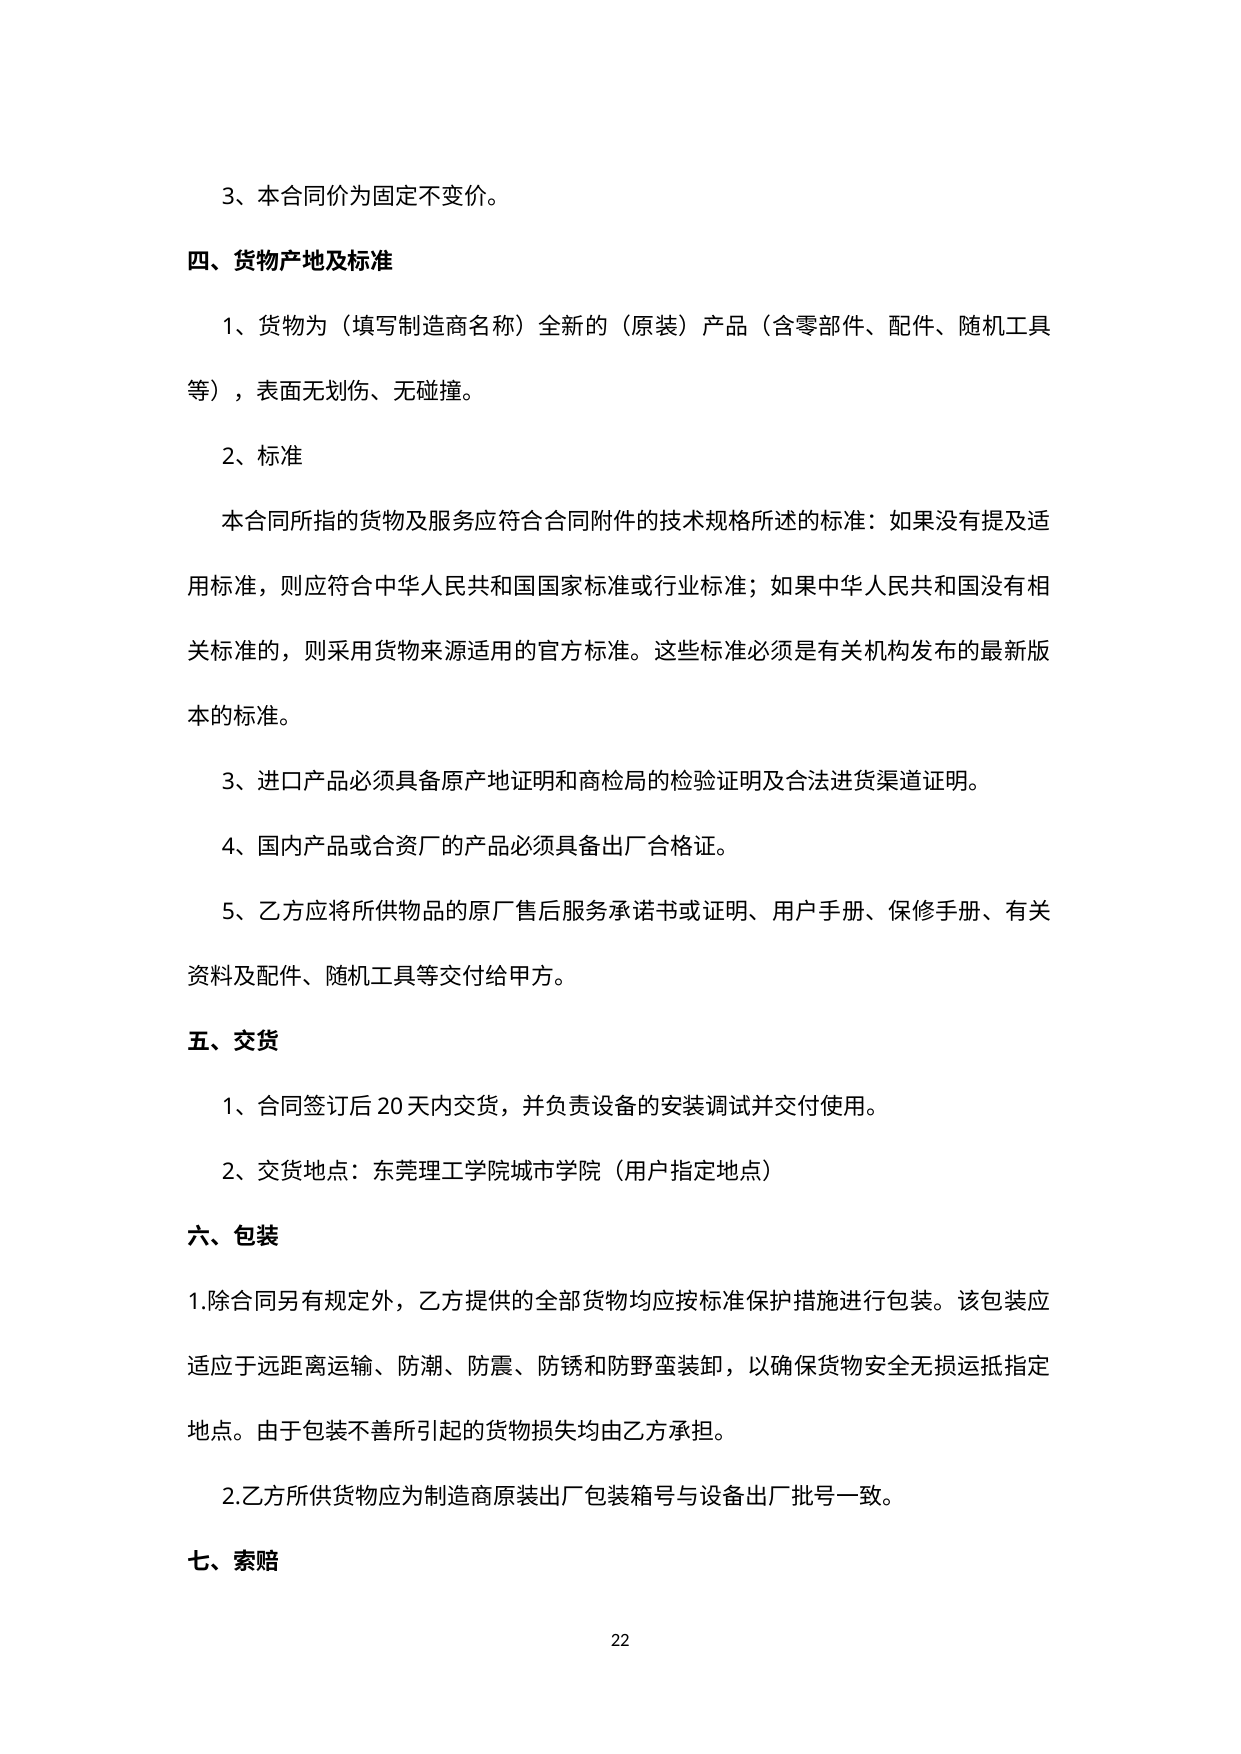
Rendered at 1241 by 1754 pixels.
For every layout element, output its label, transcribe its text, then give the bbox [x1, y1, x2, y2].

text 2.乙方所供货物应为制造商原装出厂包装箱号与设备出厂批号一致。 [187, 1462, 1053, 1527]
text 3、进口产品必须具备原产地证明和商检局的检验证明及合法进货渠道证明。 [187, 747, 1053, 812]
text 2、交货地点：东莞理工学院城市学院（用户指定地点） [187, 1137, 1053, 1202]
text 4、国内产品或合资厂的产品必须具备出厂合格证。 [187, 812, 1053, 877]
text 3、本合同价为固定不变价。 [187, 162, 1053, 227]
text 七、索赔 [187, 1527, 1053, 1592]
text 1、合同签订后20天内交货，并负责设备的安装调试并交付使用。 [187, 1072, 1053, 1137]
text 五、交货 [187, 1007, 1053, 1072]
text 2、标准 [187, 422, 1053, 487]
text 1、货物为（填写制造商名称）全新的（原装）产品（含零部件、配件、随机工具等），表面无划伤、无碰撞。 [187, 292, 1053, 422]
text 5、乙方应将所供物品的原厂售后服务承诺书或证明、用户手册、保修手册、有关资料及配件、随机工具等交付给甲方。 [187, 877, 1053, 1007]
text 本合同所指的货物及服务应符合合同附件的技术规格所述的标准：如果没有提及适用标准，则应符合中华人民共和国国家标准或行业标准；如果中华人民共和国没有相关标准的，则采用货物来源适用的官方标准。这些标准必须是有关机构发布的最新版本的标准。 [187, 487, 1053, 747]
text 四、货物产地及标准 [187, 227, 1053, 292]
text 1.除合同另有规定外，乙方提供的全部货物均应按标准保护措施进行包装。该包装应适应于远距离运输、防潮、防震、防锈和防野蛮装卸，以确保货物安全无损运抵指定地点。由于包装不善所引起的货物损失均由乙方承担。 [187, 1267, 1053, 1462]
text 六、包装 [187, 1202, 1053, 1267]
